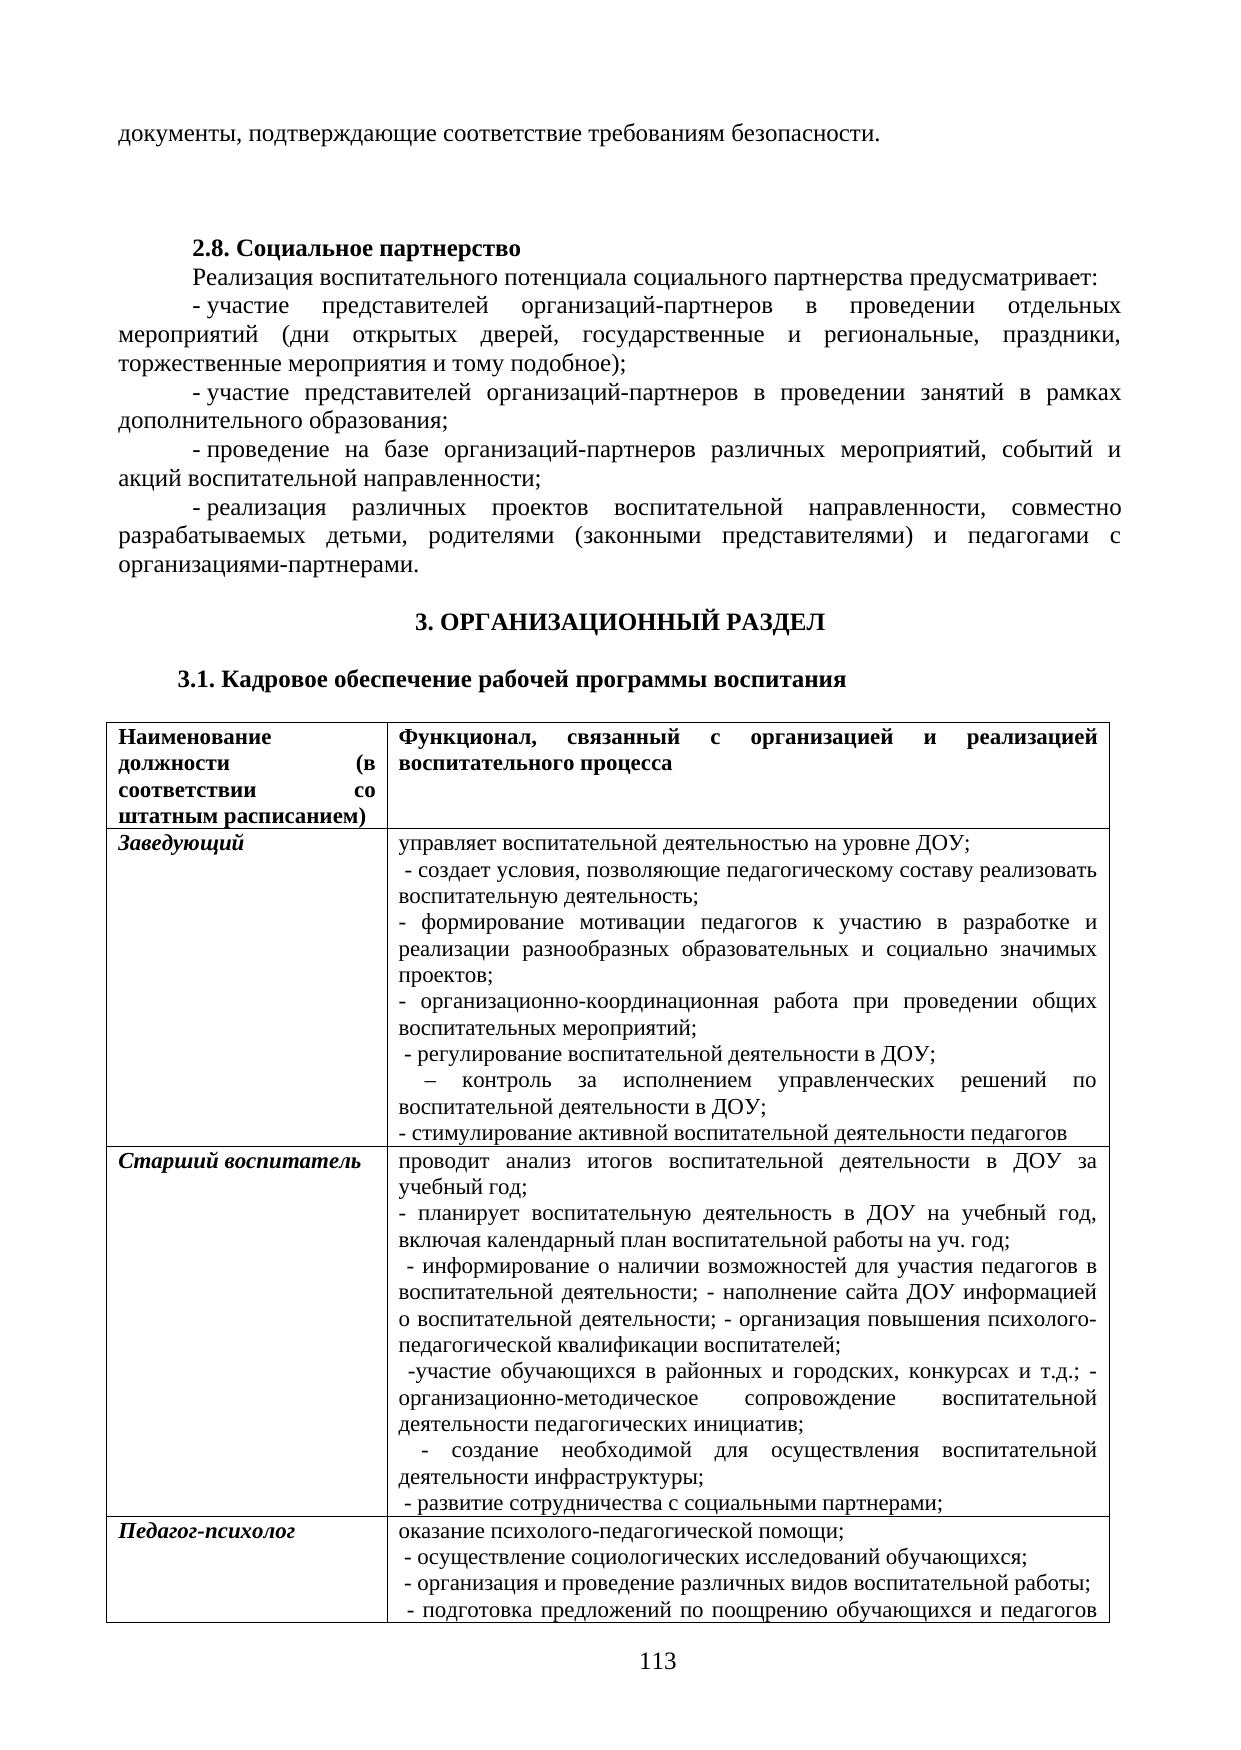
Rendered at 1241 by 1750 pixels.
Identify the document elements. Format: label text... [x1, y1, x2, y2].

table_header Наименование должности (в соответствии со штатным расписанием) [107, 723, 387, 828]
text 3.1. Кадровое обеспечение рабочей программы воспитания [118, 664, 1122, 693]
table_cell управляет воспитательной деятельностью на уровне ДОУ; - создает условия, позволяющие педагогическому составу реализовать воспитательную деятельность; - формирование мотивации педагогов к участию в разработке и реализации разнообразных образовательных и социально значимых проектов; - организационно-координационная работа при проведении общих воспитательных мероприятий; - регулирование воспитательной деятельности в ДОУ; – контроль за исполнением управленческих решений по воспитательной деятельности в ДОУ; - стимулирование активной воспитательной деятельности педагогов [388, 829, 1109, 1146]
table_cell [388, 1517, 1109, 1622]
text 3. ОРГАНИЗАЦИОННЫЙ РАЗДЕЛ [118, 607, 1122, 636]
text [118, 118, 1122, 147]
text Реализация воспитательного потенциала социального партнерства предусматривает: [118, 262, 1122, 291]
text - проведение на базе организаций-партнеров различных мероприятий, событий и акций воспитательной направленности; [118, 434, 1122, 492]
text 2.8. Социальное партнерство [118, 233, 1122, 262]
text - реализация различных проектов воспитательной направленности, совместно разрабатываемых детьми, родителями (законными представителями) и педагогами с организациями-партнерами. [118, 492, 1122, 578]
text - участие представителей организаций-партнеров в проведении занятий в рамках дополнительного образования; [118, 377, 1122, 434]
table_cell Старший воспитатель [107, 1147, 387, 1516]
table_cell Педагог-психолог [107, 1517, 387, 1622]
table_header Функционал, связанный с организацией и реализацией воспитательного процесса [388, 723, 1109, 828]
text - участие представителей организаций-партнеров в проведении отдельных мероприятий (дни открытых дверей, государственные и региональные, праздники, торжественные мероприятия и тому подобное); [118, 291, 1122, 377]
table_cell проводит анализ итогов воспитательной деятельности в ДОУ за учебный год; - планирует воспитательную деятельность в ДОУ на учебный год, включая календарный план воспитательной работы на уч. год; - информирование о наличии возможностей для участия педагогов в воспитательной деятельности; - наполнение сайта ДОУ информацией о воспитательной деятельности; - организация повышения психолого-педагогической квалификации воспитателей; -участие обучающихся в районных и городских, конкурсах и т.д.; - организационно-методическое сопровождение воспитательной деятельности педагогических инициатив; - создание необходимой для осуществления воспитательной деятельности инфраструктуры; - развитие сотрудничества с социальными партнерами; [388, 1147, 1109, 1516]
table_cell Заведующий [107, 829, 387, 1146]
